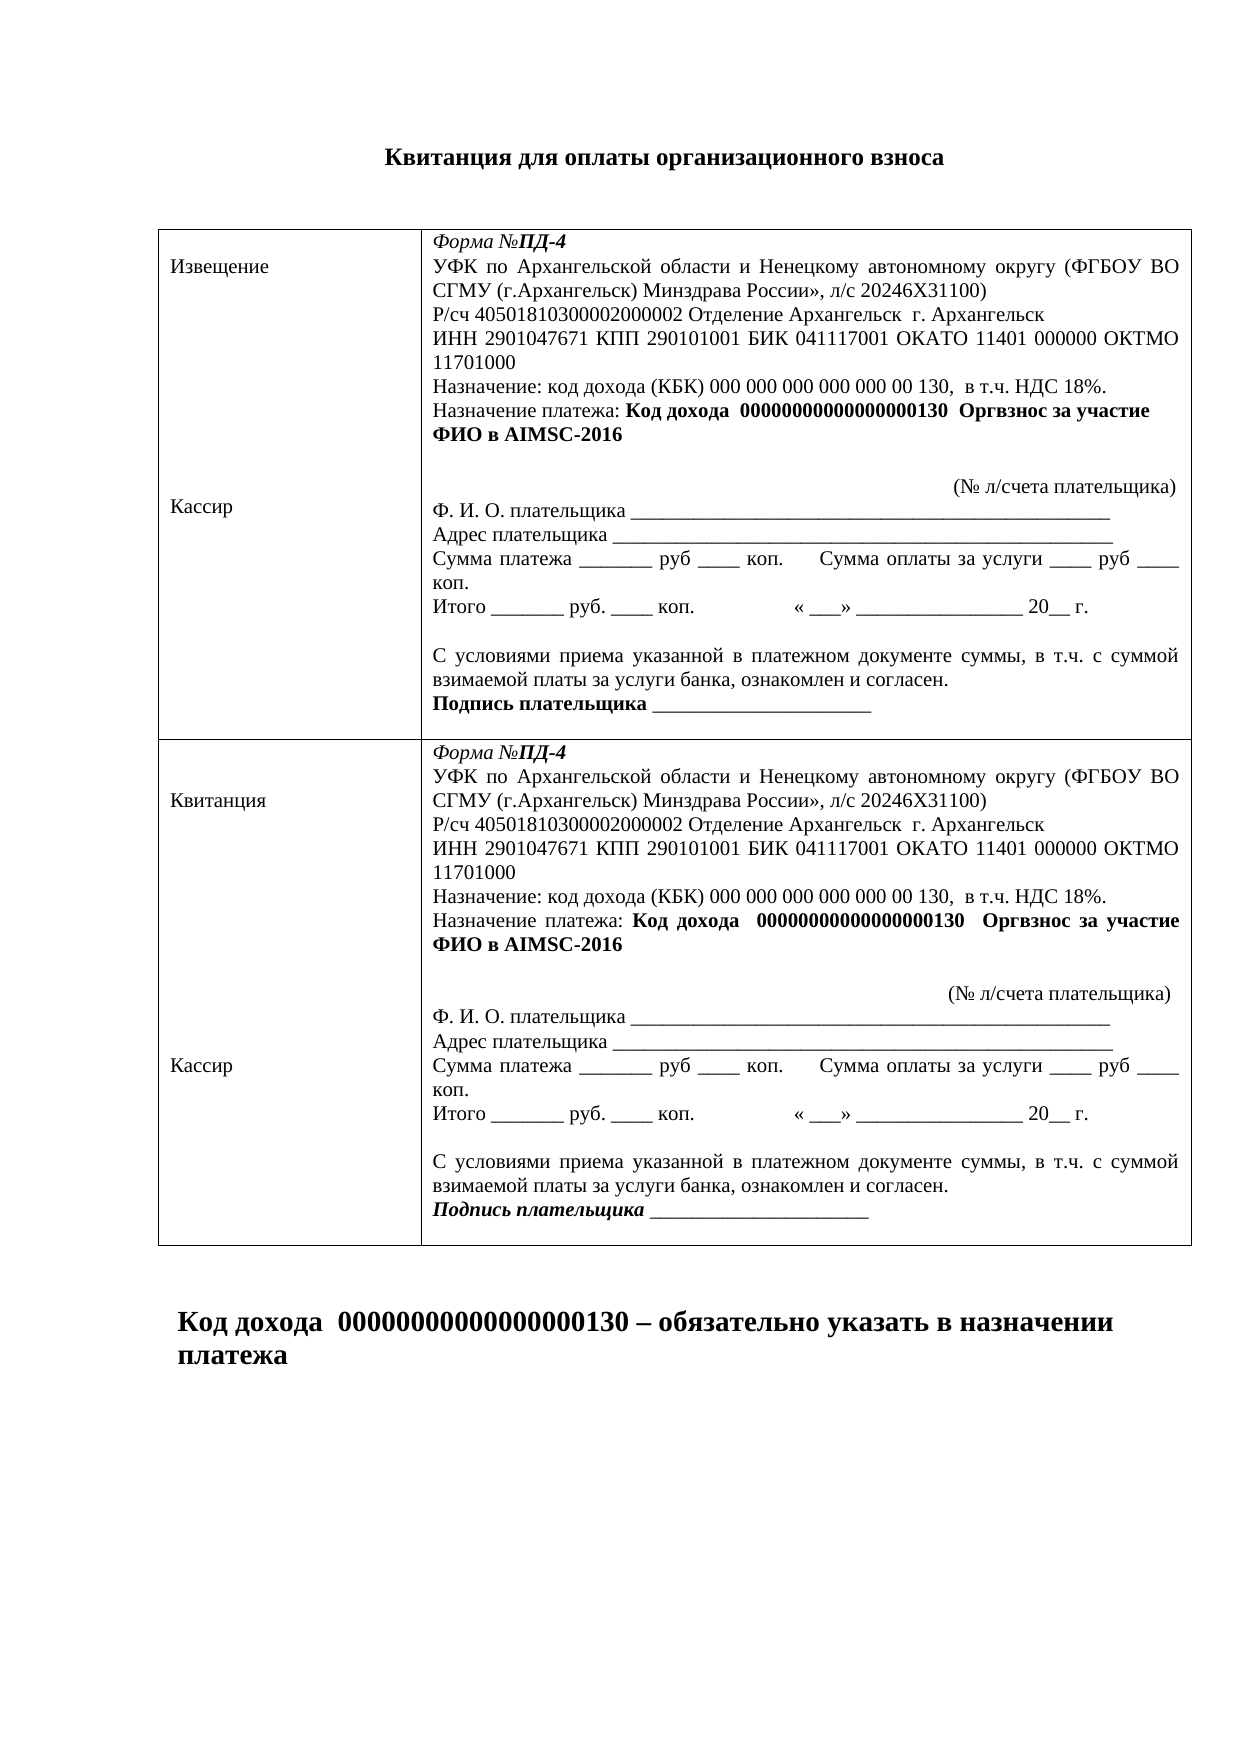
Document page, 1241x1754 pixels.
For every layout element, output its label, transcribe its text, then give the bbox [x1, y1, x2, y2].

text Код дохода 00000000000000000130 – обязательно указать в назначении платежа [177, 1304, 1152, 1371]
table_cell Форма №ПД-4 УФК по Архангельской области и Ненецкому автономному округу (ФГБОУ ВО СГМУ (г.Архангельск) Минздрава России», л/с 20246X31100) Р/сч 40501810300002000002 Отделение Архангельск г. Архангельск ИНН 2901047671 КПП 290101001 БИК 041117001 ОКАТО 11401 000000 ОКТМО 11701000 Назначение: код дохода (КБК) 000 000 000 000 000 00 130, в т.ч. НДС 18%. Назначение платежа: Код дохода 00000000000000000130 Оргвзнос за участие ФИО в AIMSC-2016 (№ л/счета плательщика) Ф. И. О. плательщика ______________________________________________ Адрес плательщика ________________________________________________ Сумма платежа _______ руб ____ коп. Сумма оплаты за услуги ____ руб ____ коп. Итого _______ руб. ____ коп. « ___» ________________ 20__ г. С условиями приема указанной в платежном документе суммы, в т.ч. с суммой взимаемой платы за услуги банка, ознакомлен и согласен. Подпись плательщика _____________________ [422, 740, 1191, 1245]
table_header Извещение Кассир [159, 230, 421, 739]
text Квитанция для оплаты организационного взноса [177, 142, 1152, 171]
table_cell Квитанция Кассир [159, 740, 421, 1245]
table_header Форма №ПД-4 УФК по Архангельской области и Ненецкому автономному округу (ФГБОУ ВО СГМУ (г.Архангельск) Минздрава России», л/с 20246X31100) Р/сч 40501810300002000002 Отделение Архангельск г. Архангельск ИНН 2901047671 КПП 290101001 БИК 041117001 ОКАТО 11401 000000 ОКТМО 11701000 Назначение: код дохода (КБК) 000 000 000 000 000 00 130, в т.ч. НДС 18%. Назначение платежа: Код дохода 00000000000000000130 Оргвзнос за участие ФИО в AIMSC-2016 (№ л/счета плательщика) Ф. И. О. плательщика ______________________________________________ Адрес плательщика ________________________________________________ Сумма платежа _______ руб ____ коп. Сумма оплаты за услуги ____ руб ____ коп. Итого _______ руб. ____ коп. « ___» ________________ 20__ г. С условиями приема указанной в платежном документе суммы, в т.ч. с суммой взимаемой платы за услуги банка, ознакомлен и согласен. Подпись плательщика _____________________ [422, 230, 1191, 739]
